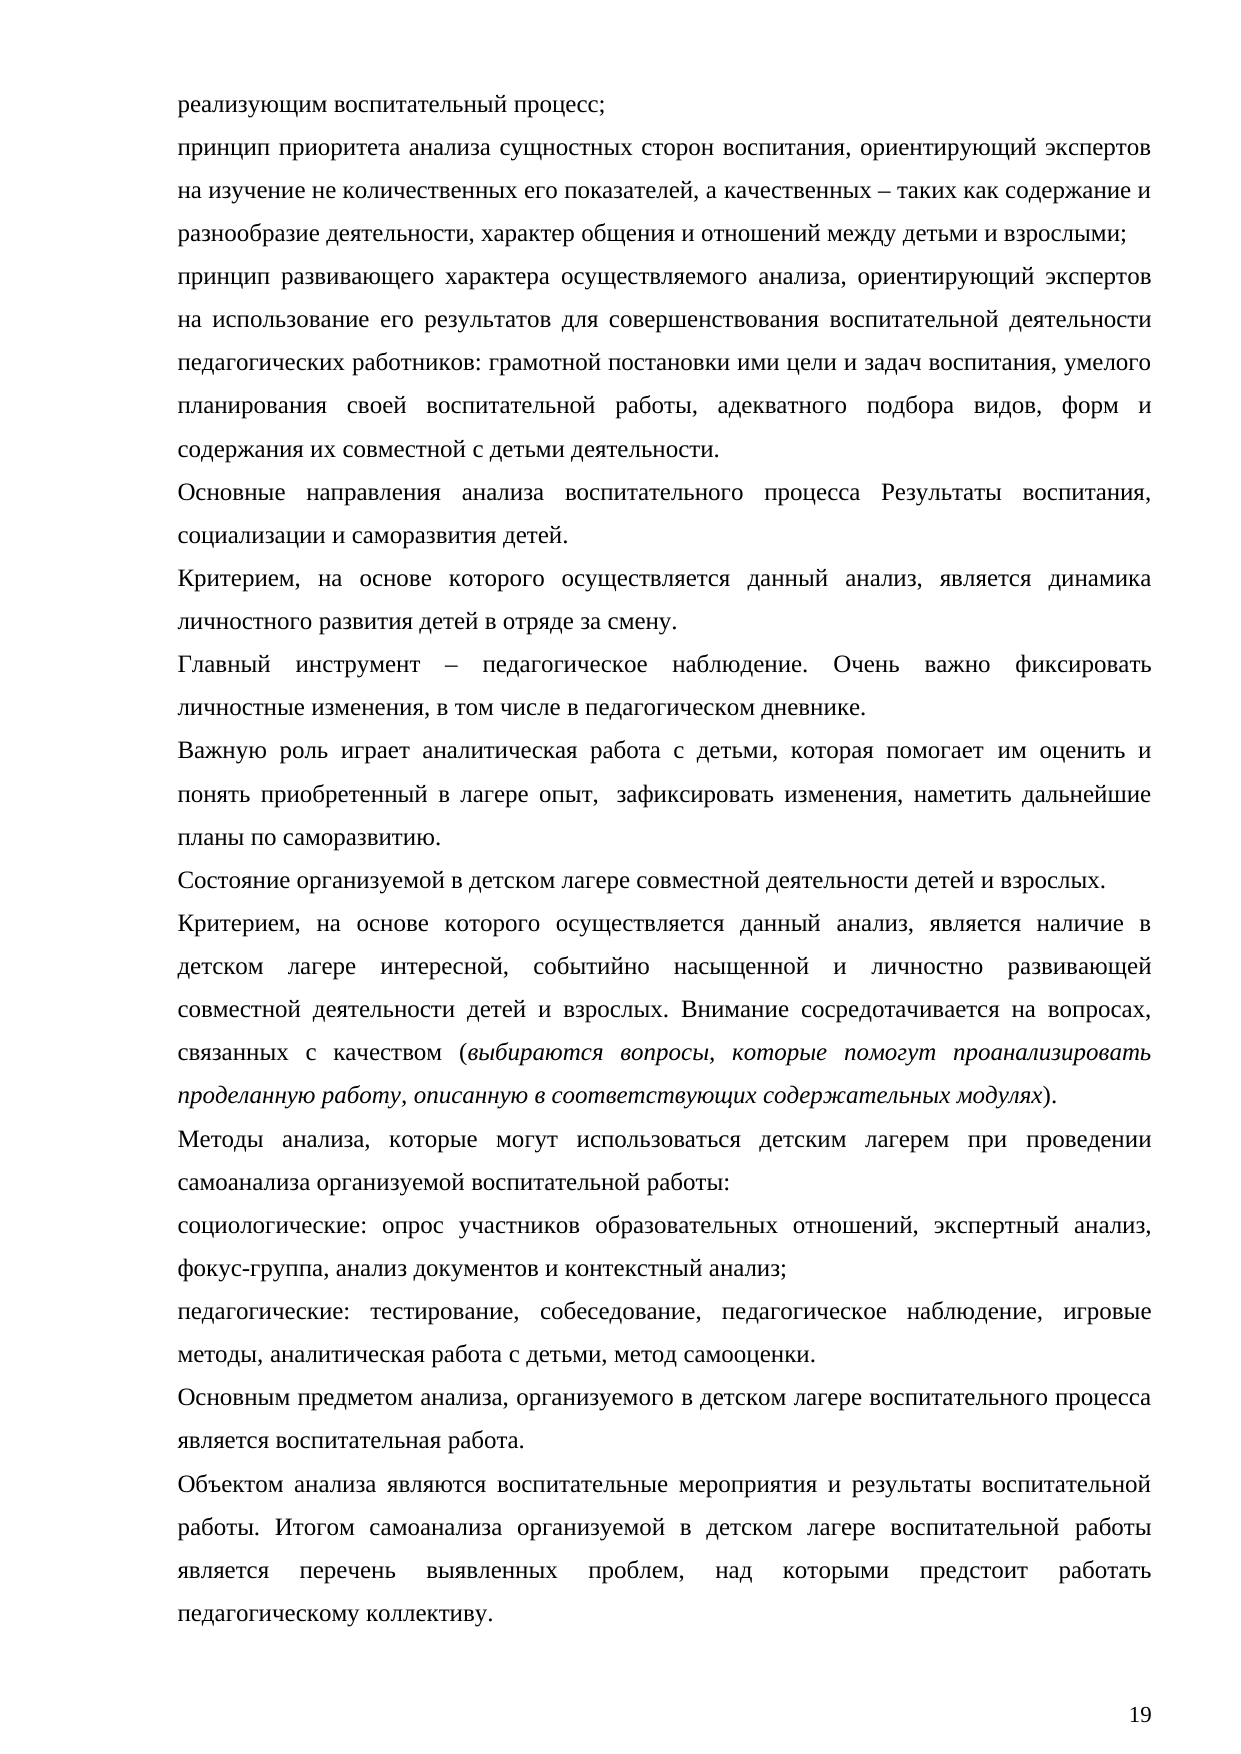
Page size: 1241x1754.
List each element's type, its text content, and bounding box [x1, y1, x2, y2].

text Методы анализа, которые могут использоваться детским лагерем при проведении самоанализа организуемой воспитательной работы: [177, 1124, 1152, 1196]
text Основные направления анализа воспитательного процесса Результаты воспитания, социализации и саморазвития детей. [177, 477, 1152, 549]
text Критерием, на основе которого осуществляется данный анализ, является наличие в детском лагере интересной, событийно насыщенной и личностно развивающей совместной деятельности детей и взрослых. Внимание сосредотачивается на вопросах, связанных с качеством (выбираются вопросы, которые помогут проанализировать проделанную работу, описанную в соответствующих содержательных модулях). [177, 908, 1152, 1109]
text педагогические: тестирование, собеседование, педагогическое наблюдение, игровые методы, аналитическая работа с детьми, метод самооценки. [177, 1296, 1152, 1368]
text Главный инструмент – педагогическое наблюдение. Очень важно фиксировать личностные изменения, в том числе в педагогическом дневнике. [177, 649, 1152, 721]
text Объектом анализа являются воспитательные мероприятия и результаты воспитательной работы. Итогом самоанализа организуемой в детском лагере воспитательной работы является перечень выявленных проблем, над которыми предстоит работать педагогическому коллективу. [177, 1469, 1152, 1627]
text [177, 89, 1152, 117]
text принцип приоритета анализа сущностных сторон воспитания, ориентирующий экспертов на изучение не количественных его показателей, а качественных – таких как содержание и разнообразие деятельности, характер общения и отношений между детьми и взрослыми; [177, 132, 1152, 247]
text социологические: опрос участников образовательных отношений, экспертный анализ, фокус-группа, анализ документов и контекстный анализ; [177, 1210, 1152, 1282]
text Основным предметом анализа, организуемого в детском лагере воспитательного процесса является воспитательная работа. [177, 1382, 1152, 1454]
text принцип развивающего характера осуществляемого анализа, ориентирующий экспертов на использование его результатов для совершенствования воспитательной деятельности педагогических работников: грамотной постановки ими цели и задач воспитания, умелого планирования своей воспитательной работы, адекватного подбора видов, форм и содержания их совместной с детьми деятельности. [177, 261, 1152, 462]
text Состояние организуемой в детском лагере совместной деятельности детей и взрослых. [177, 865, 1152, 894]
text Важную роль играет аналитическая работа с детьми, которая помогает им оценить и понять приобретенный в лагере опыт, зафиксировать изменения, наметить дальнейшие планы по саморазвитию. [177, 736, 1152, 851]
text Критерием, на основе которого осуществляется данный анализ, является динамика личностного развития детей в отряде за смену. [177, 563, 1152, 635]
